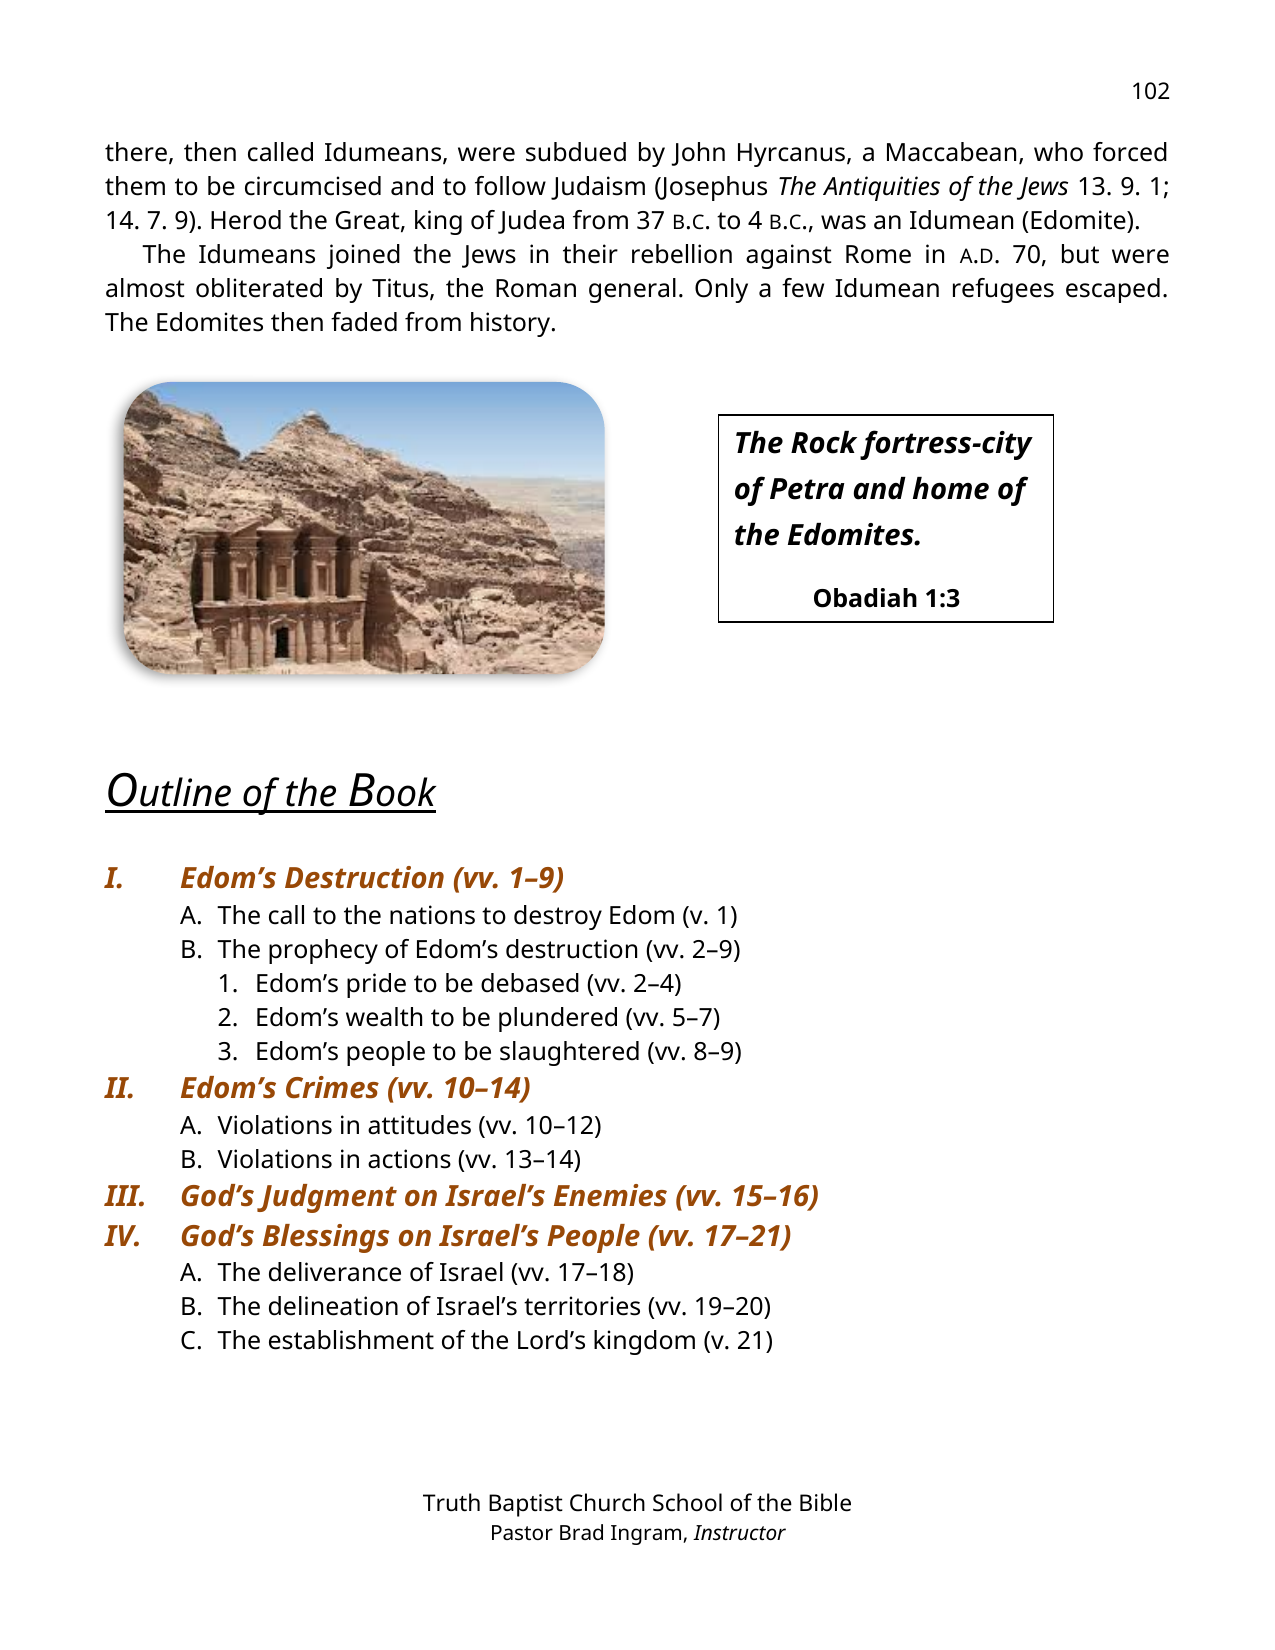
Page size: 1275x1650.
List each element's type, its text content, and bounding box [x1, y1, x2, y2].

text B. Violations in actions (vv. 13–14) [180, 1141, 1170, 1176]
text I. Edom’s Destruction (vv. 1–9) [105, 858, 1170, 897]
text The Idumeans joined the Jews in their rebellion against Rome in a.d. 70, but were almost obliterated by Titus, the Roman general. Only a few Idumean refugees escaped. The Edomites then faded from history. [105, 236, 1170, 339]
text II. Edom’s Crimes (vv. 10–14) [105, 1068, 1170, 1107]
text B. The delineation of Israel’s territories (vv. 19–20) [180, 1289, 1170, 1323]
text A. The call to the nations to destroy Edom (v. 1) [180, 897, 1170, 931]
text B. The prophecy of Edom’s destruction (vv. 2–9) [180, 931, 1170, 966]
text A. Violations in attitudes (vv. 10–12) [180, 1107, 1170, 1141]
text C. The establishment of the Lord’s kingdom (v. 21) [180, 1323, 1170, 1357]
text 1. Edom’s pride to be debased (vv. 2–4) [217, 966, 1170, 999]
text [105, 134, 1170, 236]
text Outline of the Book [105, 758, 1170, 820]
text III. God’s Judgment on Israel’s Enemies (vv. 15–16) [105, 1176, 1170, 1215]
text 2. Edom’s wealth to be plundered (vv. 5–7) [217, 999, 1170, 1034]
picture [123, 381, 605, 675]
text IV. God’s Blessings on Israel’s People (vv. 17–21) [105, 1215, 1170, 1255]
text A. The deliverance of Israel (vv. 17–18) [180, 1255, 1170, 1289]
text 3. Edom’s people to be slaughtered (vv. 8–9) [217, 1034, 1170, 1068]
